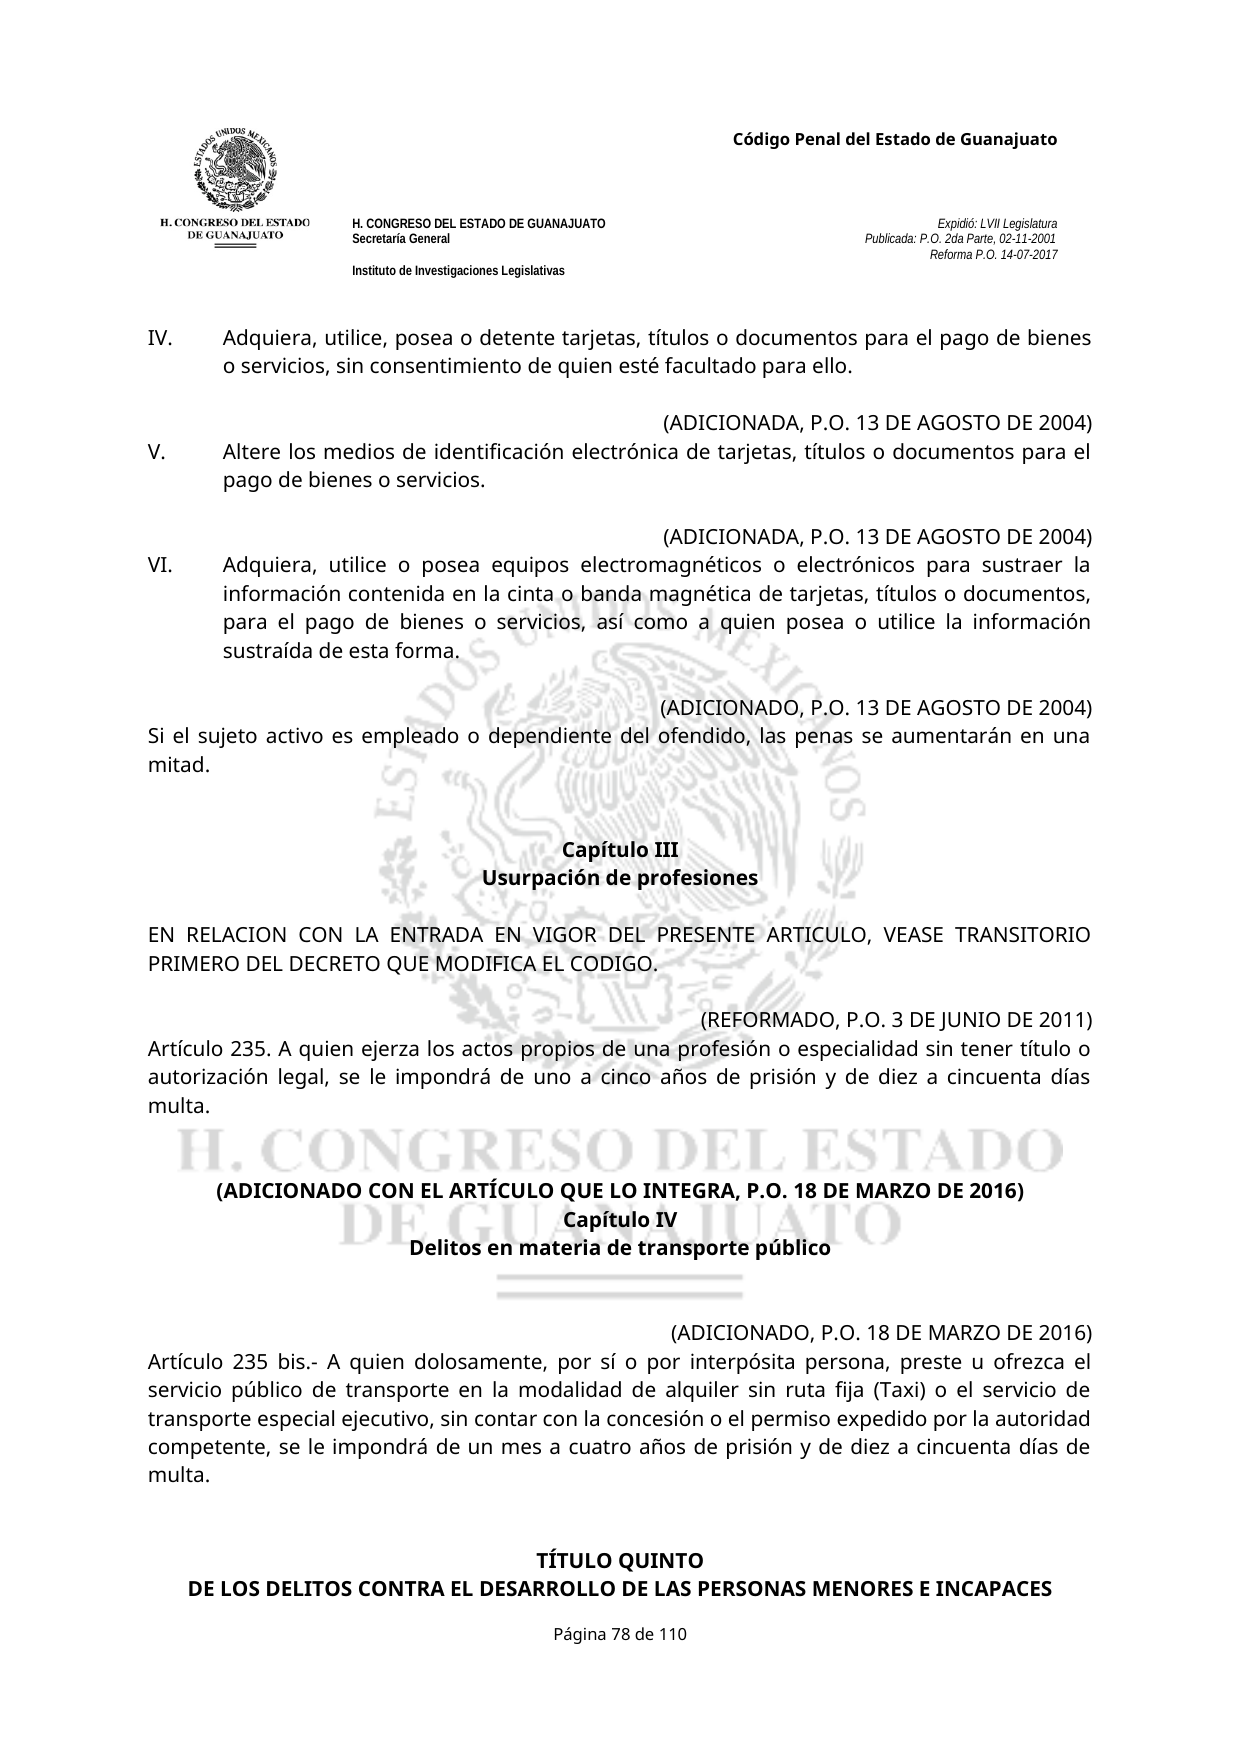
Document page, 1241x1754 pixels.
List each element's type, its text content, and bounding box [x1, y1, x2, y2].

text EN RELACION CON LA ENTRADA EN VIGOR DEL PRESENTE ARTICULO, VEASE TRANSITORIO PRIMERO DEL DECRETO QUE MODIFICA EL CODIGO. [148, 920, 1092, 977]
text Usurpación de profesiones [148, 863, 1092, 892]
text Capítulo III [148, 835, 1092, 863]
list Adquiera, utilice o posea equipos electromagnéticos o electrónicos para sustraer la información contenida en la cinta o banda magnética de tarjetas, títulos o documentos, para el pago de bienes o servicios, así como a quien posea o utilice la información sustraída de esta forma. [148, 551, 1092, 664]
text Artículo 235 bis.- A quien dolosamente, por sí o por interpósita persona, preste u ofrezca el servicio público de transporte en la modalidad de alquiler sin ruta fija (Taxi) o el servicio de transporte especial ejecutivo, sin contar con la concesión o el permiso expedido por la autoridad competente, se le impondrá de un mes a cuatro años de prisión y de diez a cincuenta días de multa. [148, 1347, 1092, 1489]
text Artículo 235. A quien ejerza los actos propios de una profesión o especialidad sin tener título o autorización legal, se le impondrá de uno a cinco años de prisión y de diez a cincuenta días multa. [148, 1034, 1092, 1119]
list Altere los medios de identificación electrónica de tarjetas, títulos o documentos para el pago de bienes o servicios. [148, 437, 1092, 494]
text (REFORMADO, P.O. 3 DE JUNIO DE 2011) [148, 1006, 1092, 1034]
text DE LOS DELITOS CONTRA EL DESARROLLO DE LAS PERSONAS MENORES E INCAPACES [148, 1574, 1092, 1603]
text (ADICIONADO CON EL ARTÍCULO QUE LO INTEGRA, P.O. 18 DE MARZO DE 2016) [148, 1176, 1092, 1205]
text (ADICIONADA, P.O. 13 DE AGOSTO DE 2004) [148, 408, 1092, 437]
text (ADICIONADA, P.O. 13 DE AGOSTO DE 2004) [148, 522, 1092, 551]
text (ADICIONADO, P.O. 18 DE MARZO DE 2016) [148, 1318, 1092, 1347]
text Capítulo IV [148, 1205, 1092, 1233]
list Adquiera, utilice, posea o detente tarjetas, títulos o documentos para el pago de bienes o servicios, sin consentimiento de quien esté facultado para ello. [148, 323, 1092, 380]
text Delitos en materia de transporte público [148, 1233, 1092, 1262]
picture [160, 128, 310, 254]
text (ADICIONADO, P.O. 13 DE AGOSTO DE 2004) [148, 693, 1092, 721]
text Si el sujeto activo es empleado o dependiente del ofendido, las penas se aumentarán en una mitad. [148, 721, 1092, 778]
text TÍTULO QUINTO [148, 1546, 1092, 1574]
